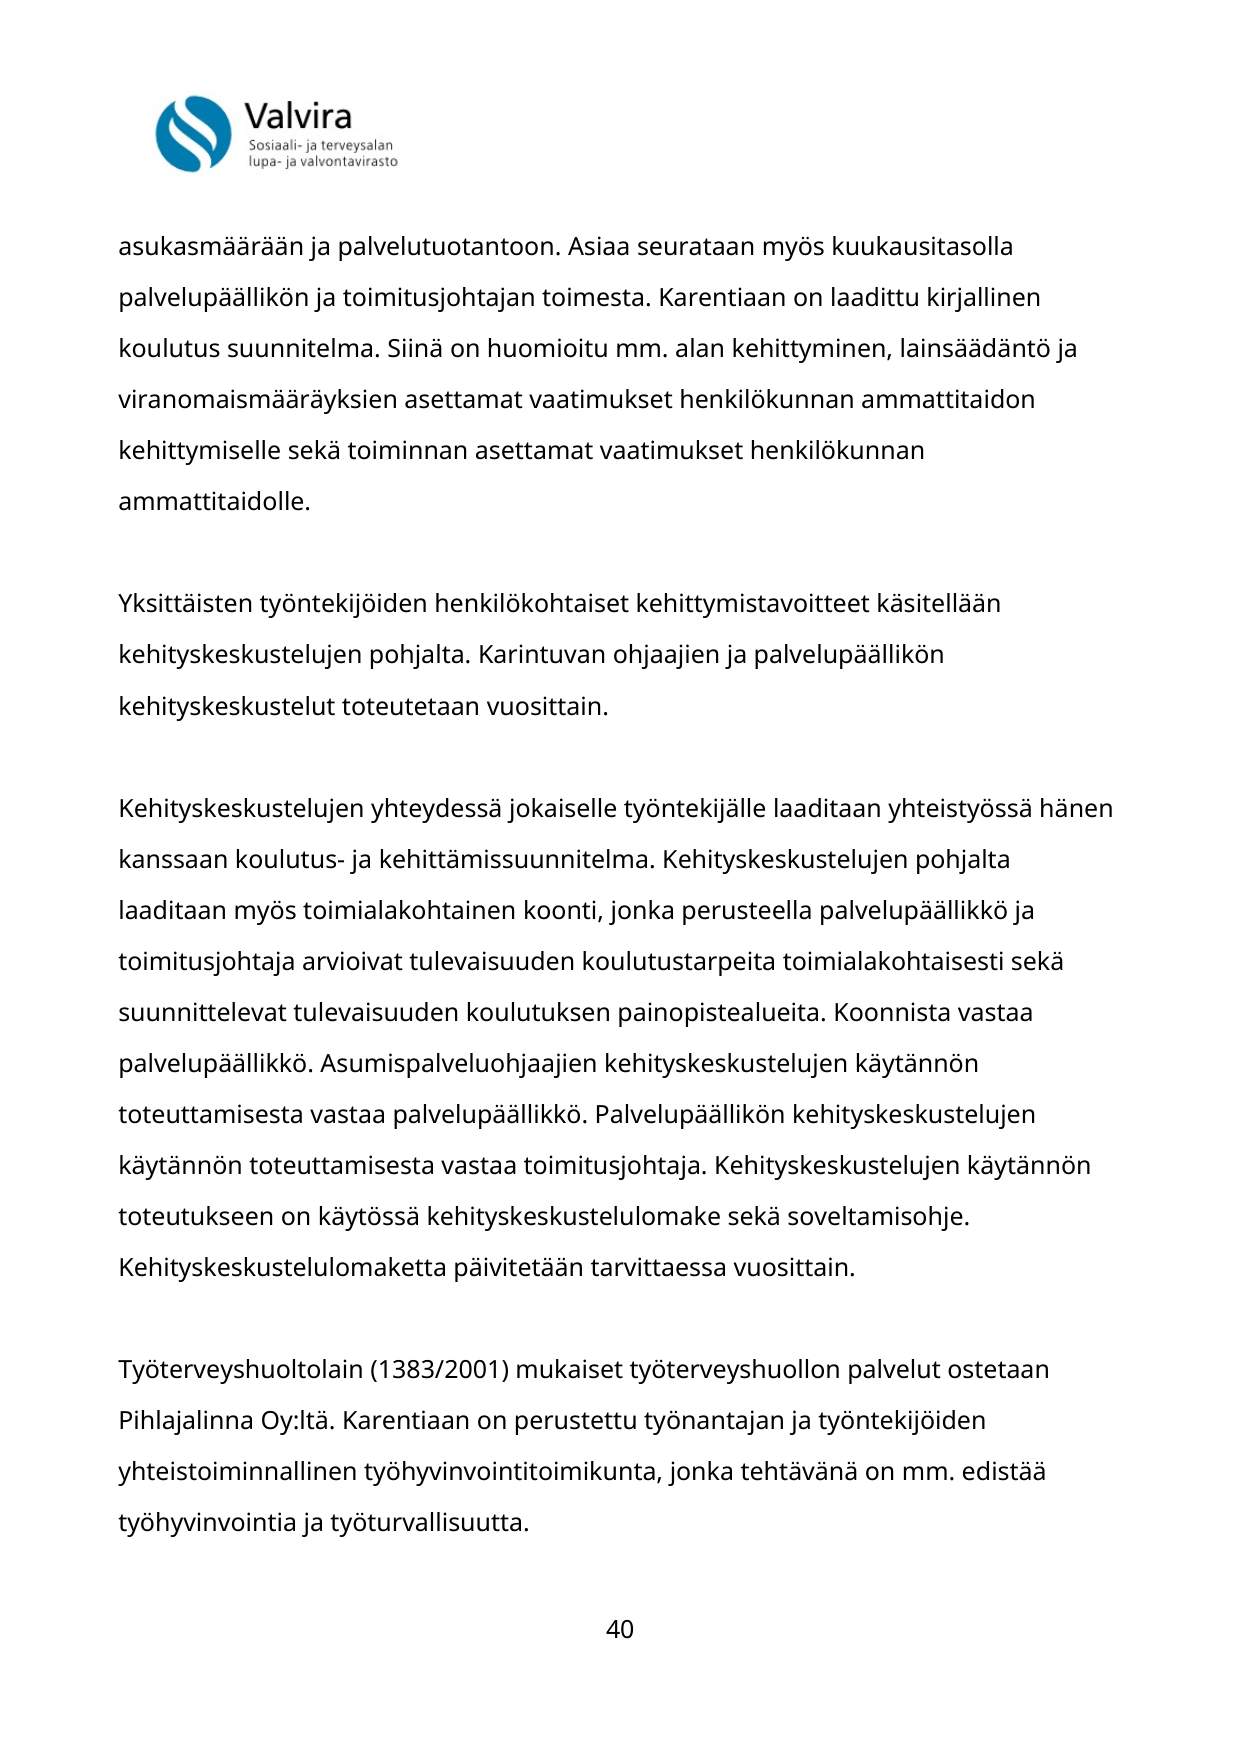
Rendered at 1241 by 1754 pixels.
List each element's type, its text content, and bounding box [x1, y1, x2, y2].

text Työterveyshuoltolain (1383/2001) mukaiset työterveyshuollon palvelut ostetaan Pihlajalinna Oy:ltä. Karentiaan on perustettu työnantajan ja työntekijöiden yhteistoiminnallinen työhyvinvointitoimikunta, jonka tehtävänä on mm. edistää työhyvinvointia ja työturvallisuutta. [118, 1352, 1122, 1539]
text Kehityskeskustelujen yhteydessä jokaiselle työntekijälle laaditaan yhteistyössä hänen kanssaan koulutus- ja kehittämissuunnitelma. Kehityskeskustelujen pohjalta laaditaan myös toimialakohtainen koonti, jonka perusteella palvelupäällikkö ja toimitusjohtaja arvioivat tulevaisuuden koulutustarpeita toimialakohtaisesti sekä suunnittelevat tulevaisuuden koulutuksen painopistealueita. Koonnista vastaa palvelupäällikkö. Asumispalveluohjaajien kehityskeskustelujen käytännön toteuttamisesta vastaa palvelupäällikkö. Palvelupäällikön kehityskeskustelujen käytännön toteuttamisesta vastaa toimitusjohtaja. Kehityskeskustelujen käytännön toteutukseen on käytössä kehityskeskustelulomake sekä soveltamisohje. Kehityskeskustelulomaketta päivitetään tarvittaessa vuosittain. [118, 790, 1122, 1284]
text Yksittäisten työntekijöiden henkilökohtaiset kehittymistavoitteet käsitellään kehityskeskustelujen pohjalta. Karintuvan ohjaajien ja palvelupäällikön kehityskeskustelut toteutetaan vuosittain. [118, 586, 1122, 722]
picture [118, 73, 435, 195]
